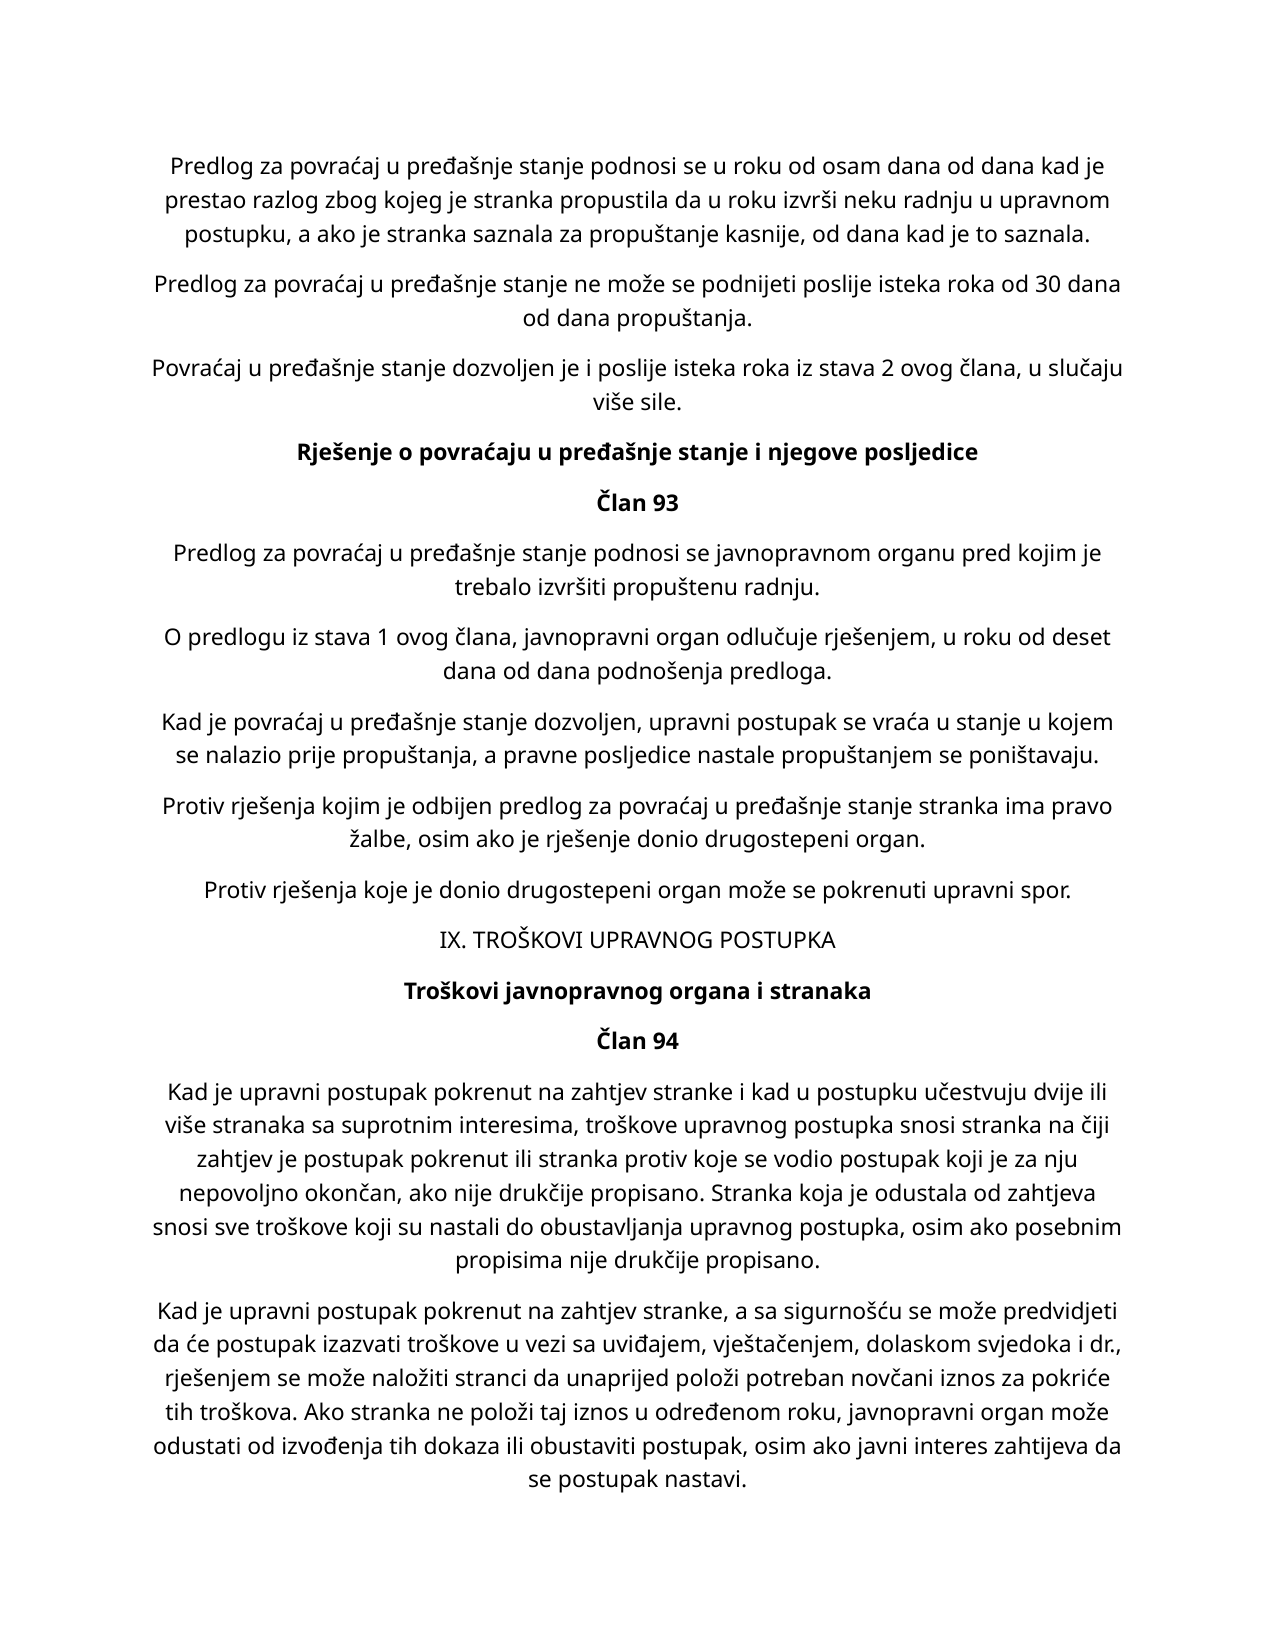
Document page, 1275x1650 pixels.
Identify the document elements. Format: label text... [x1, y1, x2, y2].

text Član 94 [150, 1025, 1125, 1056]
text Predlog za povraćaj u pređašnje stanje podnosi se javnopravnom organu pred kojim je trebalo izvršiti propuštenu radnju. [150, 537, 1125, 602]
text Predlog za povraćaj u pređašnje stanje ne može se podnijeti poslije isteka roka od 30 dana od dana propuštanja. [150, 268, 1125, 333]
text Član 93 [150, 487, 1125, 518]
text IX. TROŠKOVI UPRAVNOG POSTUPKA [150, 924, 1125, 955]
text Kad je upravni postupak pokrenut na zahtjev stranke i kad u postupku učestvuju dvije ili više stranaka sa suprotnim interesima, troškove upravnog postupka snosi stranka na čiji zahtjev je postupak pokrenut ili stranka protiv koje se vodio postupak koji je za nju nepovoljno okončan, ako nije drukčije propisano. Stranka koja je odustala od zahtjeva snosi sve troškove koji su nastali do obustavljanja upravnog postupka, osim ako posebnim propisima nije drukčije propisano. [150, 1075, 1125, 1275]
text Kad je upravni postupak pokrenut na zahtjev stranke, a sa sigurnošću se može predvidjeti da će postupak izazvati troškove u vezi sa uviđajem, vještačenjem, dolaskom svjedoka i dr., rješenjem se može naložiti stranci da unaprijed položi potreban novčani iznos za pokriće tih troškova. Ako stranka ne položi taj iznos u određenom roku, javnopravni organ može odustati od izvođenja tih dokaza ili obustaviti postupak, osim ako javni interes zahtijeva da se postupak nastavi. [150, 1294, 1125, 1494]
text Kad je povraćaj u pređašnje stanje dozvoljen, upravni postupak se vraća u stanje u kojem se nalazio prije propuštanja, a pravne posljedice nastale propuštanjem se poništavaju. [150, 705, 1125, 770]
text Predlog za povraćaj u pređašnje stanje podnosi se u roku od osam dana od dana kad je prestao razlog zbog kojeg je stranka propustila da u roku izvrši neku radnju u upravnom postupku, a ako je stranka saznala za propuštanje kasnije, od dana kad je to saznala. [150, 150, 1125, 249]
text Protiv rješenja kojim je odbijen predlog za povraćaj u pređašnje stanje stranka ima pravo žalbe, osim ako je rješenje donio drugostepeni organ. [150, 789, 1125, 854]
text Povraćaj u pređašnje stanje dozvoljen je i poslije isteka roka iz stava 2 ovog člana, u slučaju više sile. [150, 352, 1125, 417]
text O predlogu iz stava 1 ovog člana, javnopravni organ odlučuje rješenjem, u roku od deset dana od dana podnošenja predloga. [150, 621, 1125, 686]
text Troškovi javnopravnog organa i stranaka [150, 974, 1125, 1006]
text Rješenje o povraćaju u pređašnje stanje i njegove posljedice [150, 436, 1125, 467]
text Protiv rješenja koje je donio drugostepeni organ može se pokrenuti upravni spor. [150, 874, 1125, 905]
